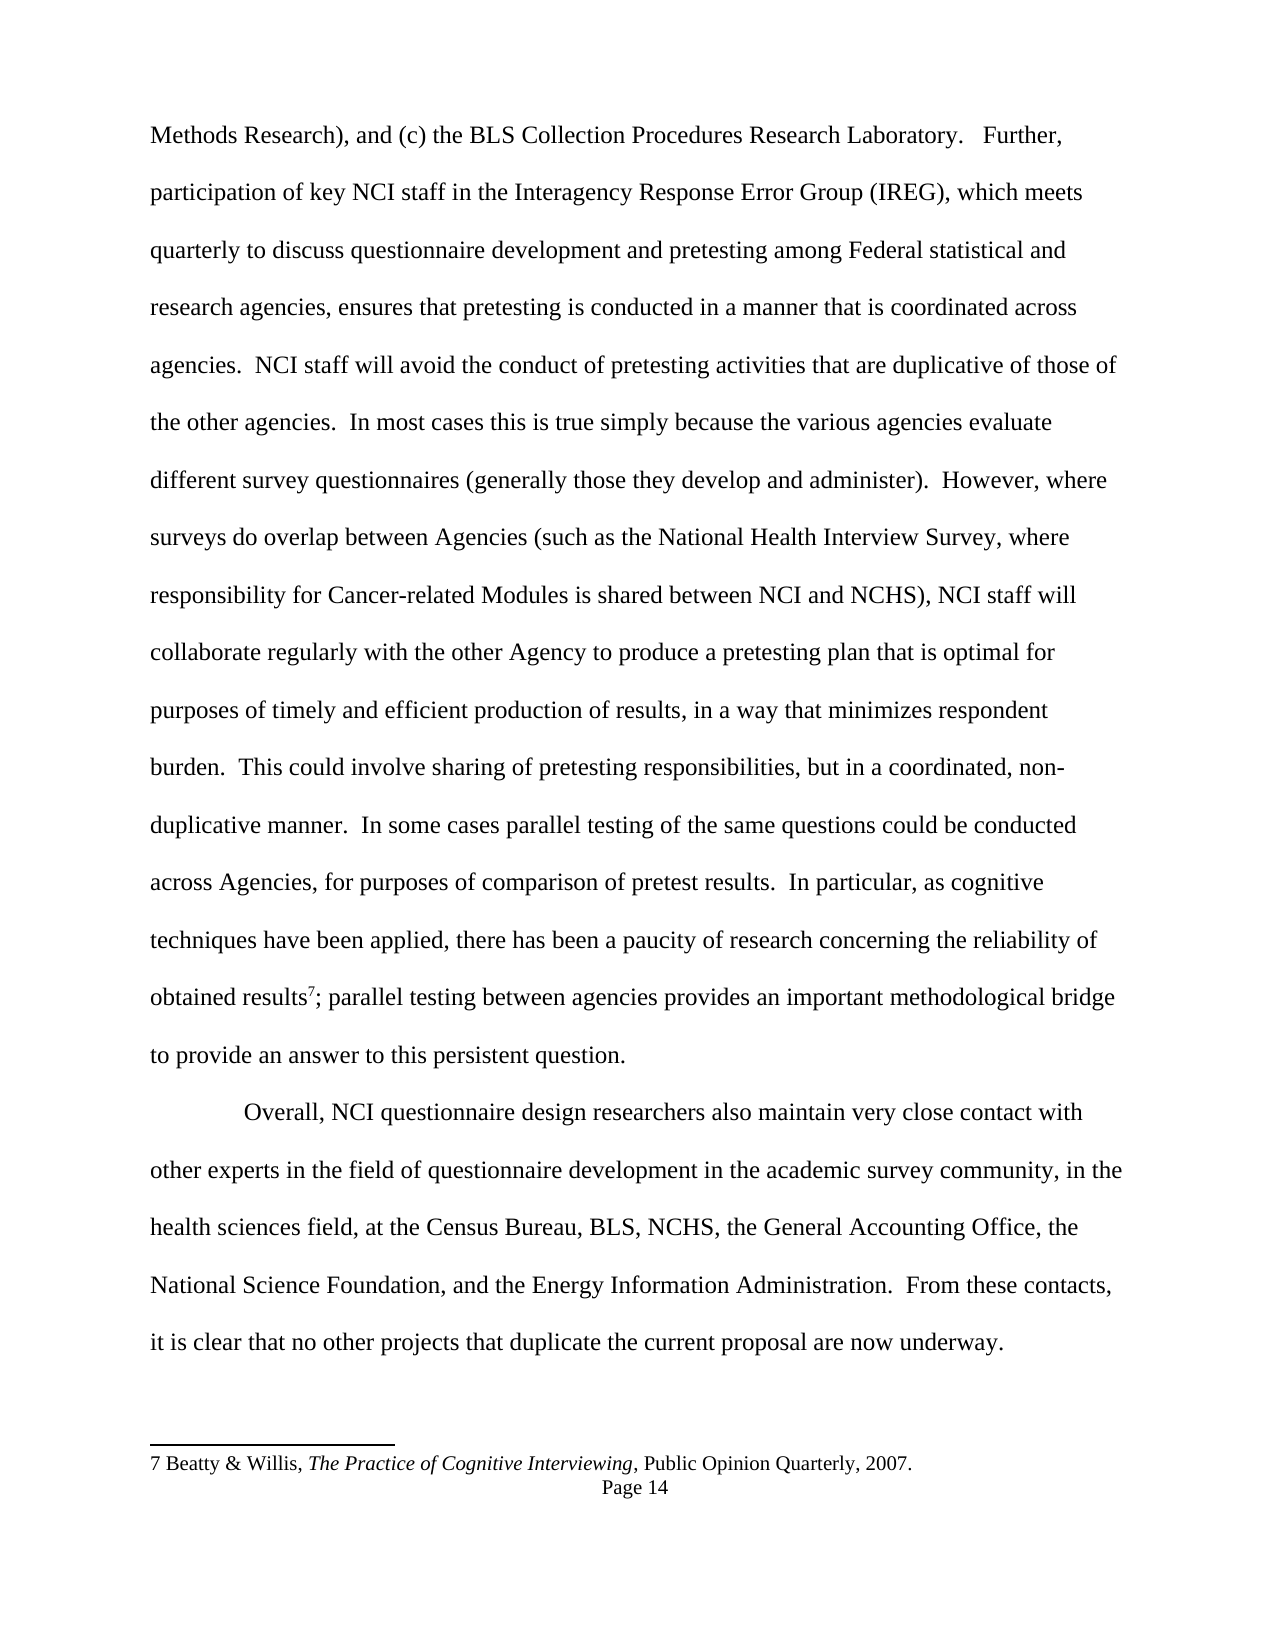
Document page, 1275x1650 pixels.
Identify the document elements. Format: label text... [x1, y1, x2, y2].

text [150, 120, 1125, 1069]
text Overall, NCI questionnaire design researchers also maintain very close contact with other experts in the field of questionnaire development in the academic survey community, in the health sciences field, at the Census Bureau, BLS, NCHS, the General Accounting Office, the National Science Foundation, and the Energy Information Administration. From these contacts, it is clear that no other projects that duplicate the current proposal are now underway. [150, 1097, 1125, 1356]
